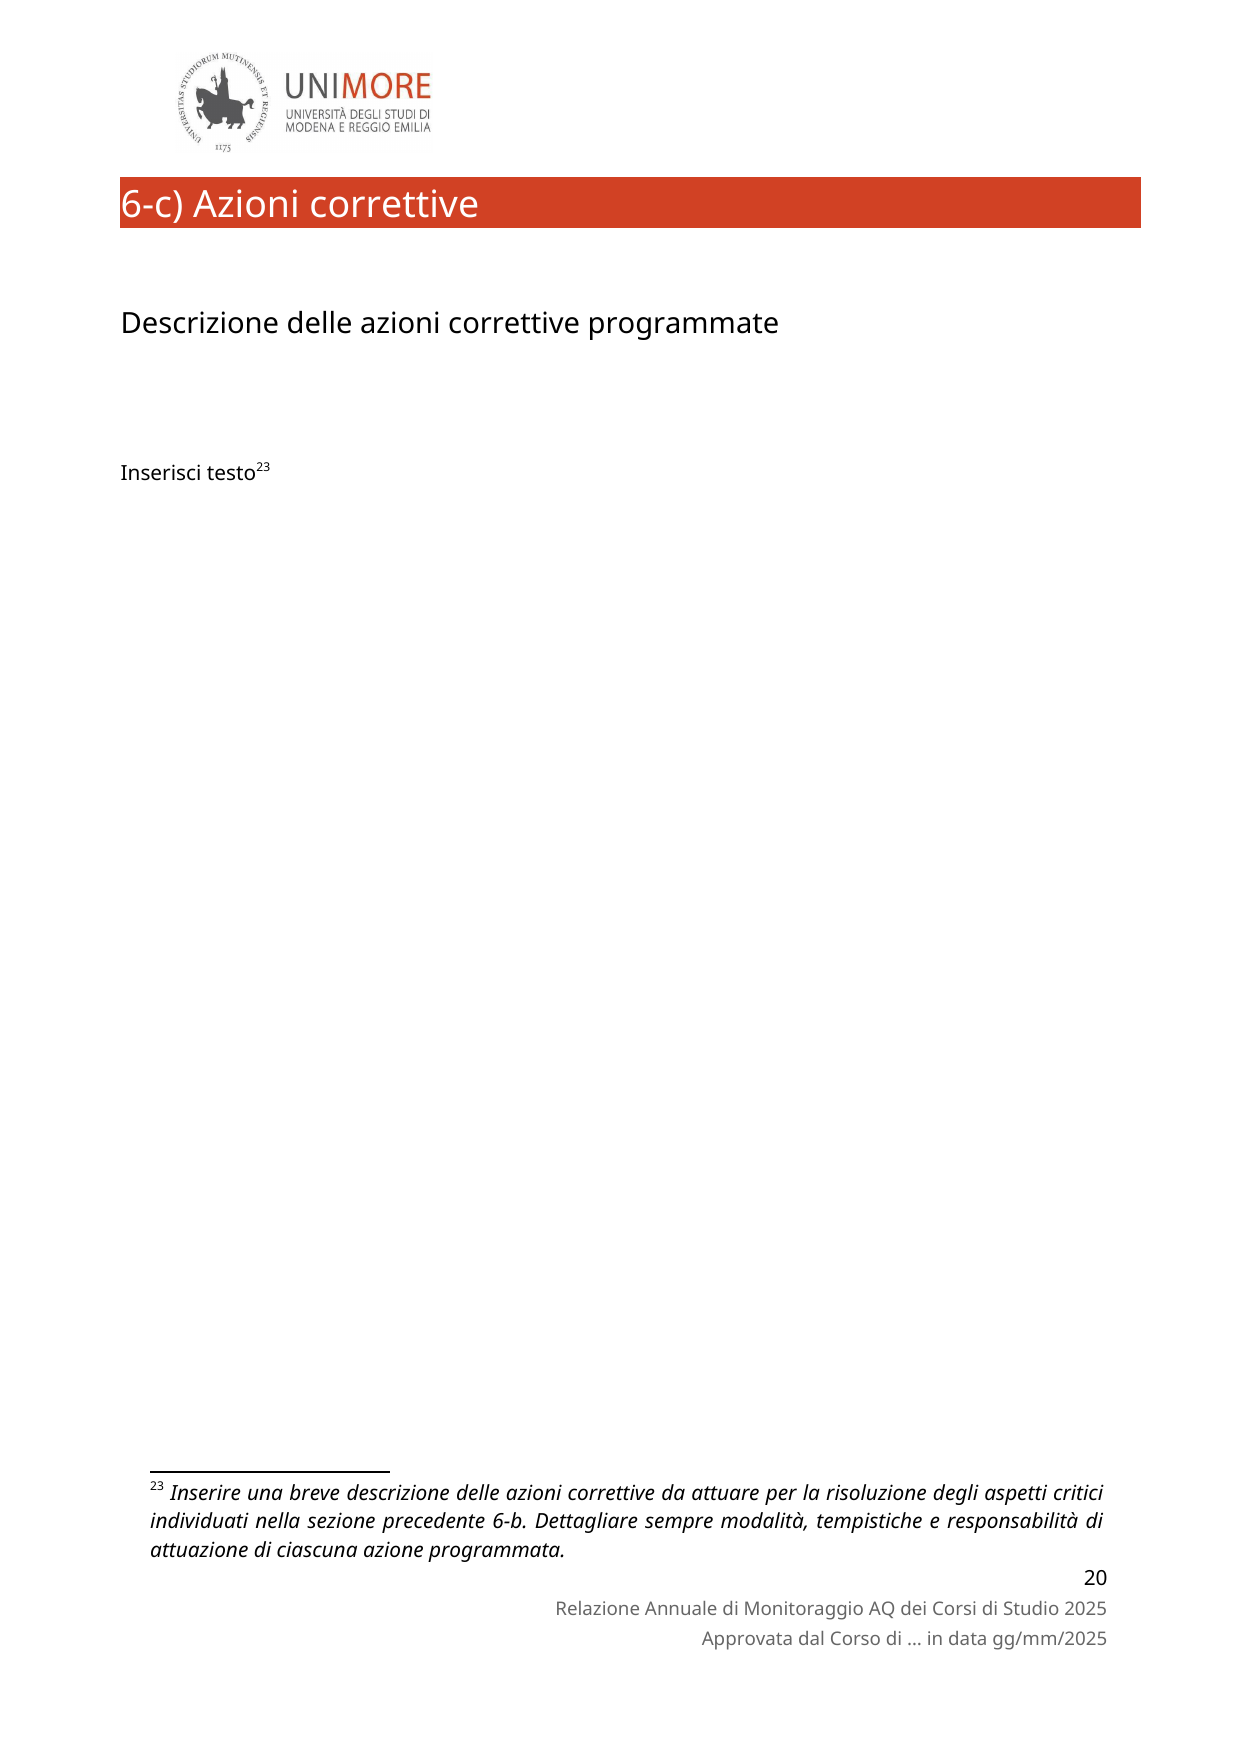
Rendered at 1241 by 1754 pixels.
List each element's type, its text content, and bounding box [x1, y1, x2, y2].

subtitle 6-c) Azioni correttive [120, 177, 1141, 228]
picture [175, 52, 433, 153]
text Inserisci testo [120, 458, 1141, 487]
subtitle Descrizione delle azioni correttive programmate [120, 302, 1141, 342]
